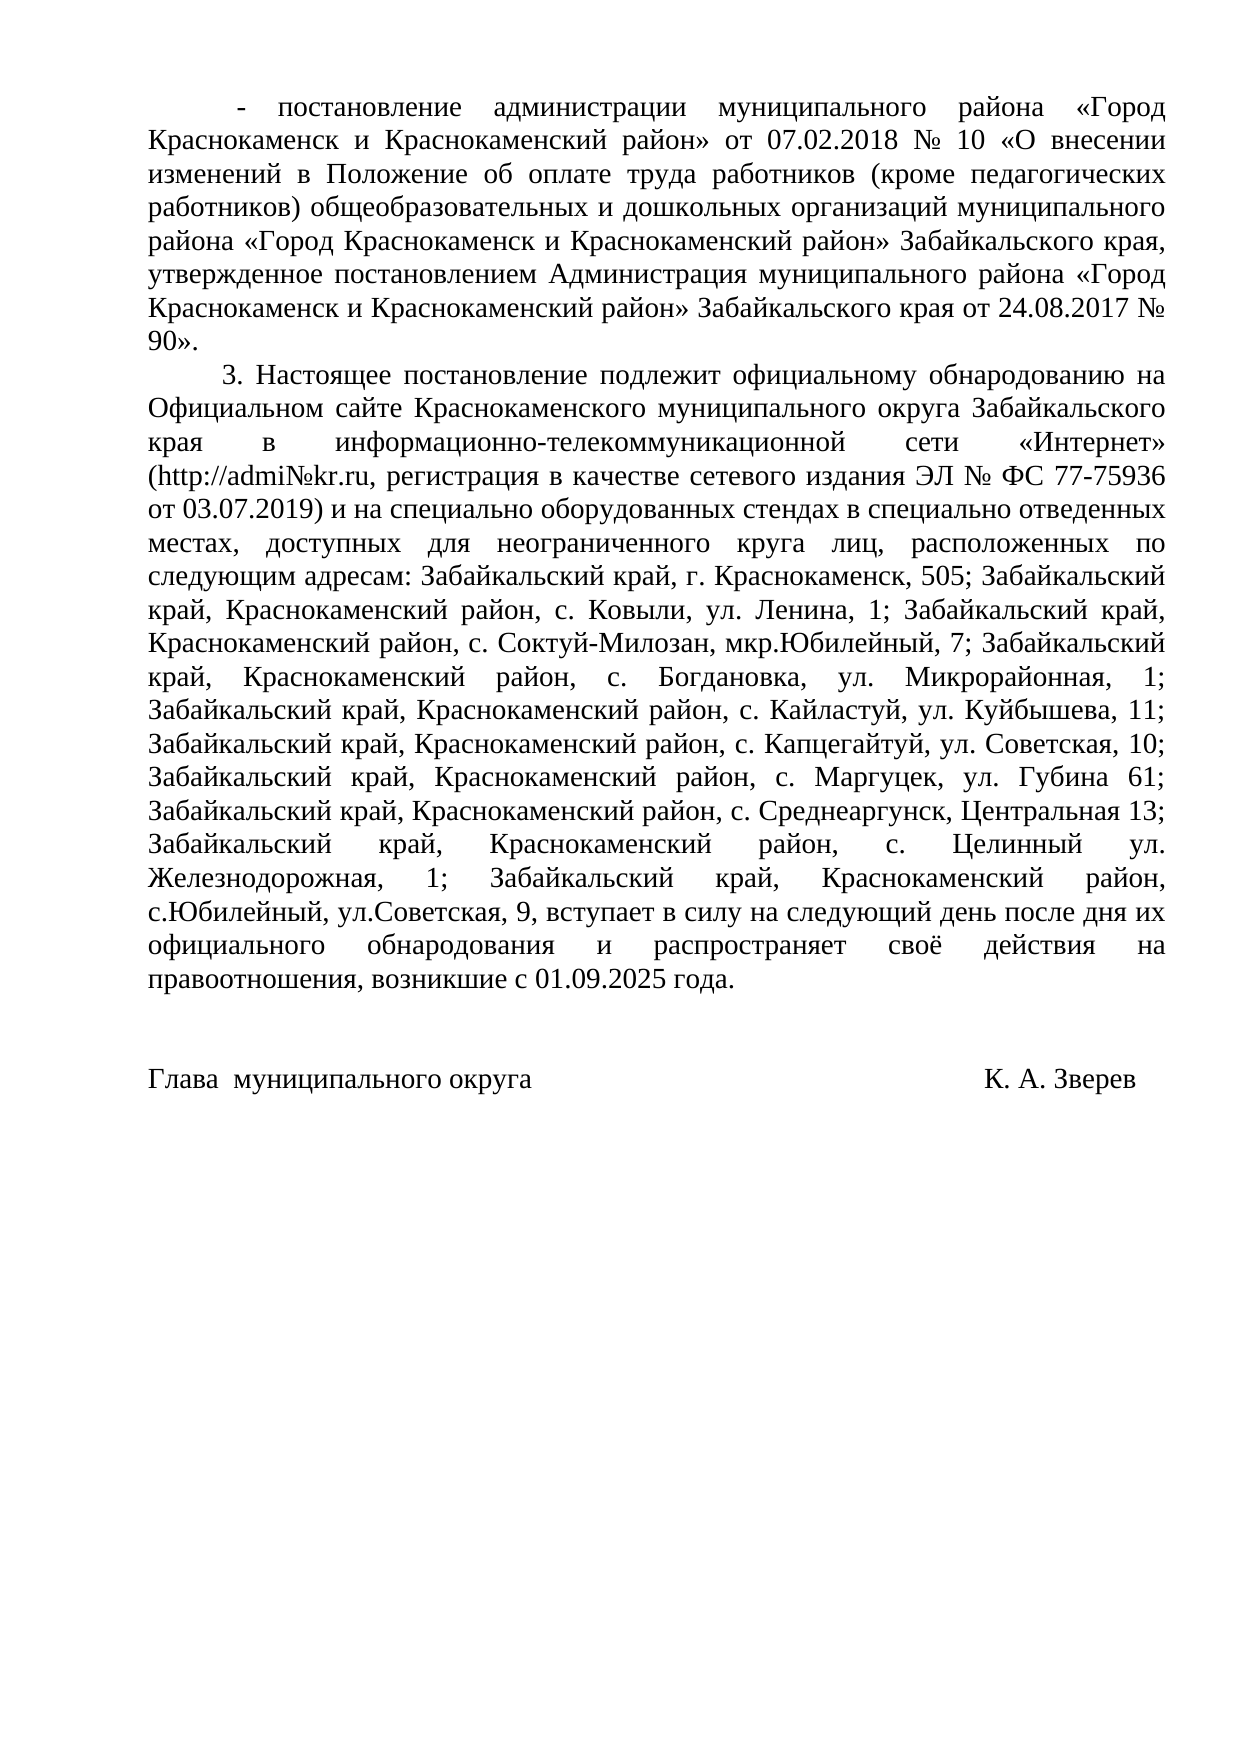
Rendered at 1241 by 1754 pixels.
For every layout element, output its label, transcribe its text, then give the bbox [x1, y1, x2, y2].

text - постановление администрации муниципального района «Город Краснокаменск и Краснокаменский район» от 07.02.2018 № 10 «О внесении изменений в Положение об оплате труда работников (кроме педагогических работников) общеобразовательных и дошкольных организаций муниципального района «Город Краснокаменск и Краснокаменский район» Забайкальского края, утвержденное постановлением Администрация муниципального района «Город Краснокаменск и Краснокаменский район» Забайкальского края от 24.08.2017 № 90». [148, 89, 1167, 357]
text Глава муниципального округа К. А. Зверев [148, 1061, 1167, 1095]
text 3. Настоящее постановление подлежит официальному обнародованию на Официальном сайте Краснокаменского муниципального округа Забайкальского края в информационно-телекоммуникационной сети «Интернет» (http://admi№kr.ru, регистрация в качестве сетевого издания ЭЛ № ФС 77-75936 от 03.07.2019) и на специально оборудованных стендах в специально отведенных местах, доступных для неограниченного круга лиц, расположенных по следующим адресам: Забайкальский край, г. Краснокаменск, 505; Забайкальский край, Краснокаменский район, с. Ковыли, ул. Ленина, 1; Забайкальский край, Краснокаменский район, с. Соктуй-Милозан, мкр.Юбилейный, 7; Забайкальский край, Краснокаменский район, с. Богдановка, ул. Микрорайонная, 1; Забайкальский край, Краснокаменский район, с. Кайластуй, ул. Куйбышева, 11; Забайкальский край, Краснокаменский район, с. Капцегайтуй, ул. Советская, 10; Забайкальский край, Краснокаменский район, с. Маргуцек, ул. Губина 61; Забайкальский край, Краснокаменский район, с. Среднеаргунск, Центральная 13; Забайкальский край, Краснокаменский район, с. Целинный ул. Железнодорожная, 1; Забайкальский край, Краснокаменский район, с.Юбилейный, ул.Советская, 9, вступает в силу на следующий день после дня их официального обнародования и распространяет своё действия на правоотношения, возникшие с 01.09.2025 года. [148, 357, 1167, 994]
